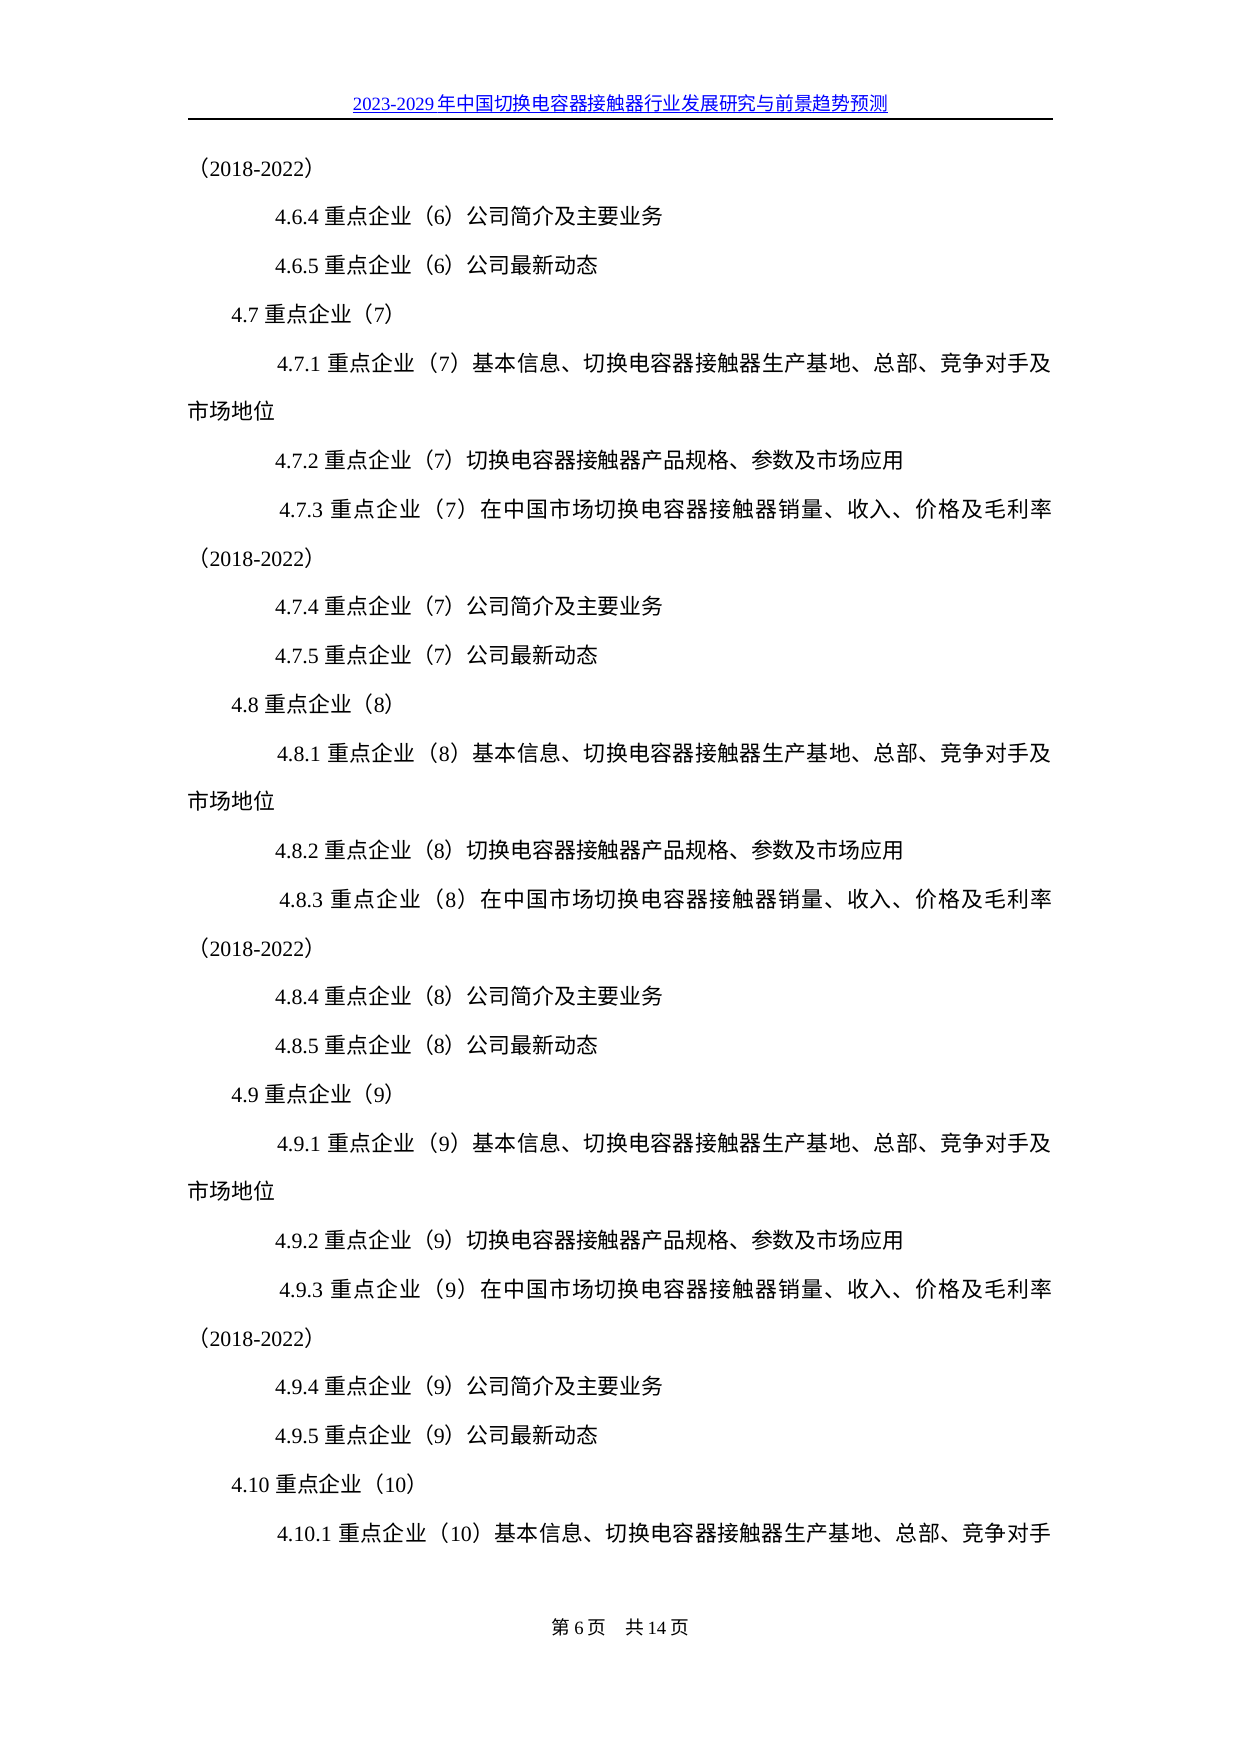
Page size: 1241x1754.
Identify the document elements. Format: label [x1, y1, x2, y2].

text [187, 150, 1053, 1548]
